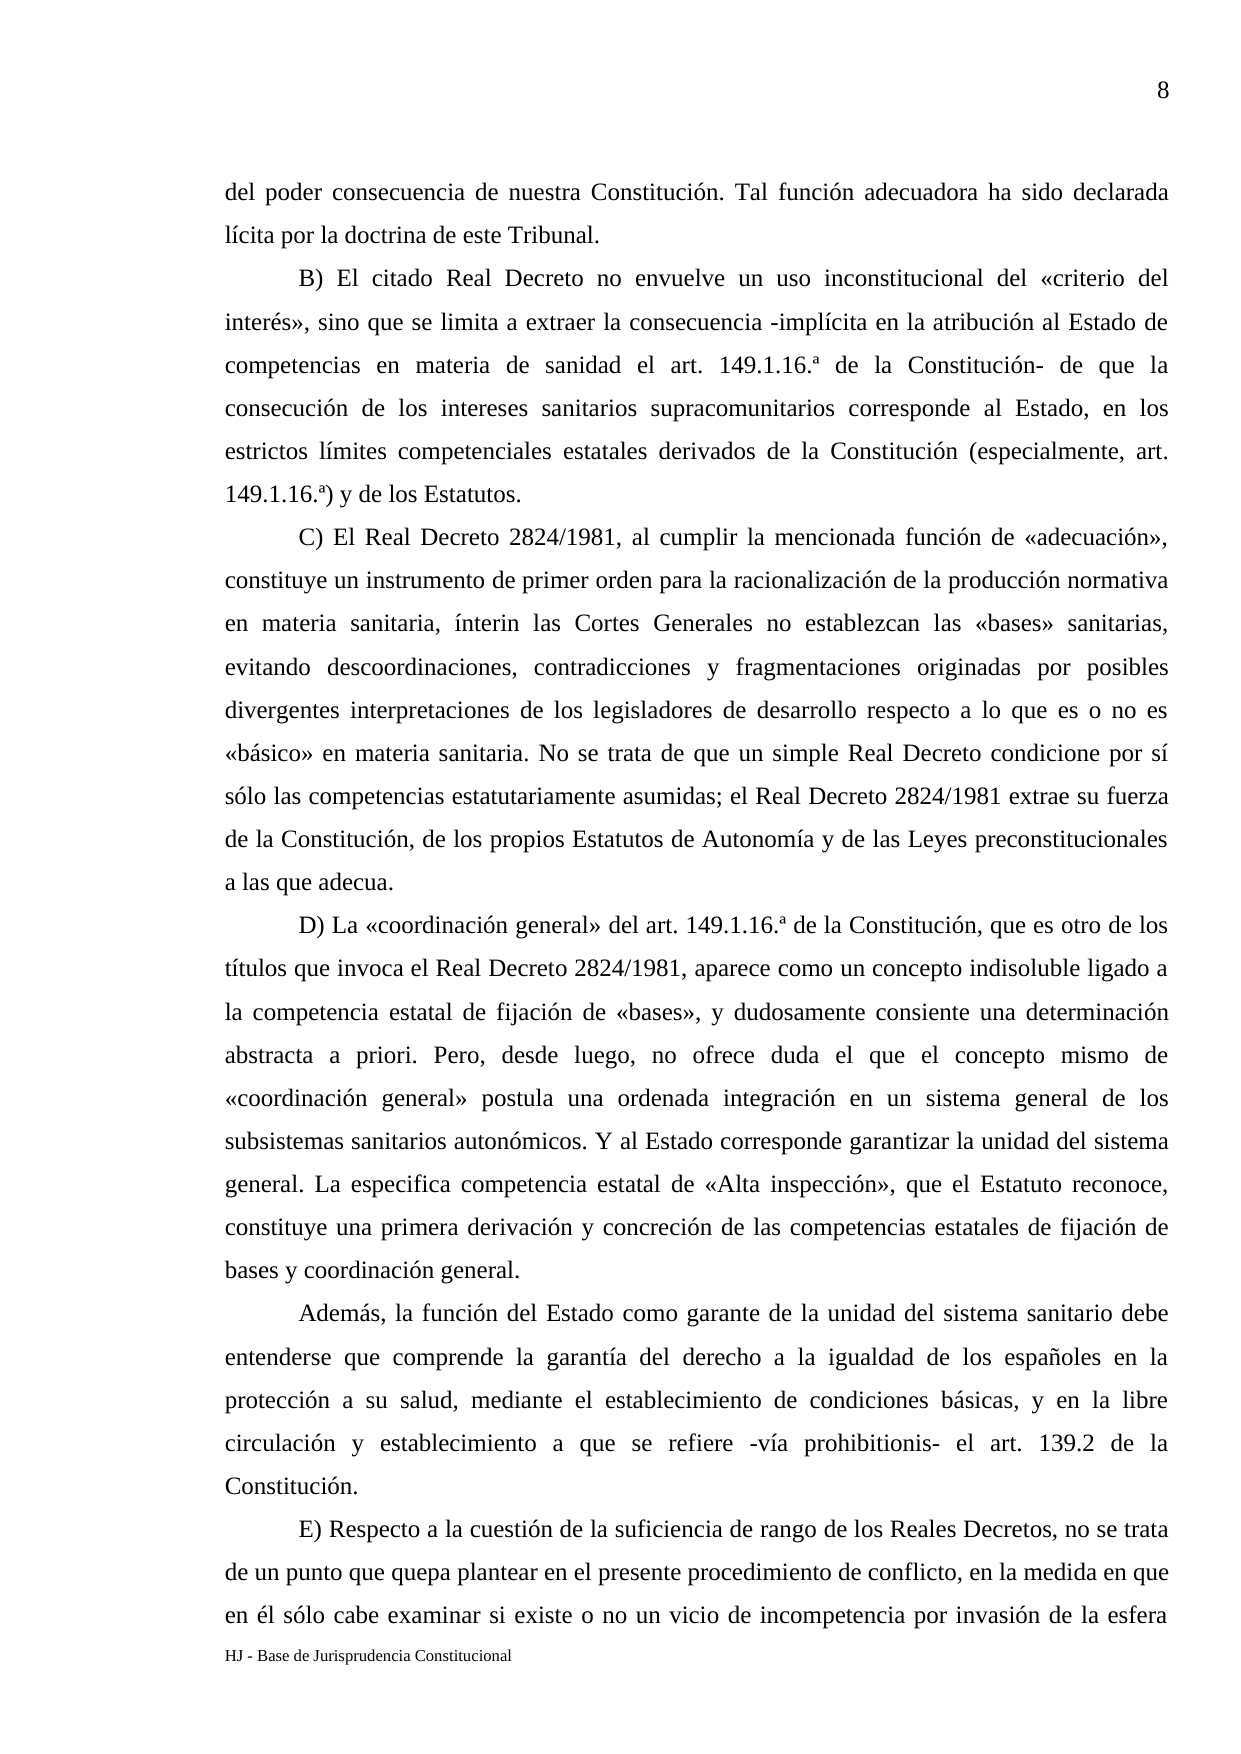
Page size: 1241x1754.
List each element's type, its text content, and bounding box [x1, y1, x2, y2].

text B) El citado Real Decreto no envuelve un uso inconstitucional del «criterio del interés», sino que se limita a extraer la consecuencia -implícita en la atribución al Estado de competencias en materia de sanidad el art. 149.1.16.ª de la Constitución- de que la consecución de los intereses sanitarios supracomunitarios corresponde al Estado, en los estrictos límites competenciales estatales derivados de la Constitución (especialmente, art. 149.1.16.ª) y de los Estatutos. [224, 263, 1169, 508]
text C) El Real Decreto 2824/1981, al cumplir la mencionada función de «adecuación», constituye un instrumento de primer orden para la racionalización de la producción normativa en materia sanitaria, ínterin las Cortes Generales no establezcan las «bases» sanitarias, evitando descoordinaciones, contradicciones y fragmentaciones originadas por posibles divergentes interpretaciones de los legisladores de desarrollo respecto a lo que es o no es «básico» en materia sanitaria. No se trata de que un simple Real Decreto condicione por sí sólo las competencias estatutariamente asumidas; el Real Decreto 2824/1981 extrae su fuerza de la Constitución, de los propios Estatutos de Autonomía y de las Leyes preconstitucionales a las que adecua. [224, 522, 1169, 896]
text D) La «coordinación general» del art. 149.1.16.ª de la Constitución, que es otro de los títulos que invoca el Real Decreto 2824/1981, aparece como un concepto indisoluble ligado a la competencia estatal de fijación de «bases», y dudosamente consiente una determinación abstracta a priori. Pero, desde luego, no ofrece duda el que el concepto mismo de «coordinación general» postula una ordenada integración en un sistema general de los subsistemas sanitarios autonómicos. Y al Estado corresponde garantizar la unidad del sistema general. La especifica competencia estatal de «Alta inspección», que el Estatuto reconoce, constituye una primera derivación y concreción de las competencias estatales de fijación de bases y coordinación general. [224, 910, 1169, 1284]
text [224, 177, 1169, 249]
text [224, 1514, 1169, 1629]
text Además, la función del Estado como garante de la unidad del sistema sanitario debe entenderse que comprende la garantía del derecho a la igualdad de los españoles en la protección a su salud, mediante el establecimiento de condiciones básicas, y en la libre circulación y establecimiento a que se refiere -vía prohibitionis- el art. 139.2 de la Constitución. [224, 1298, 1169, 1500]
